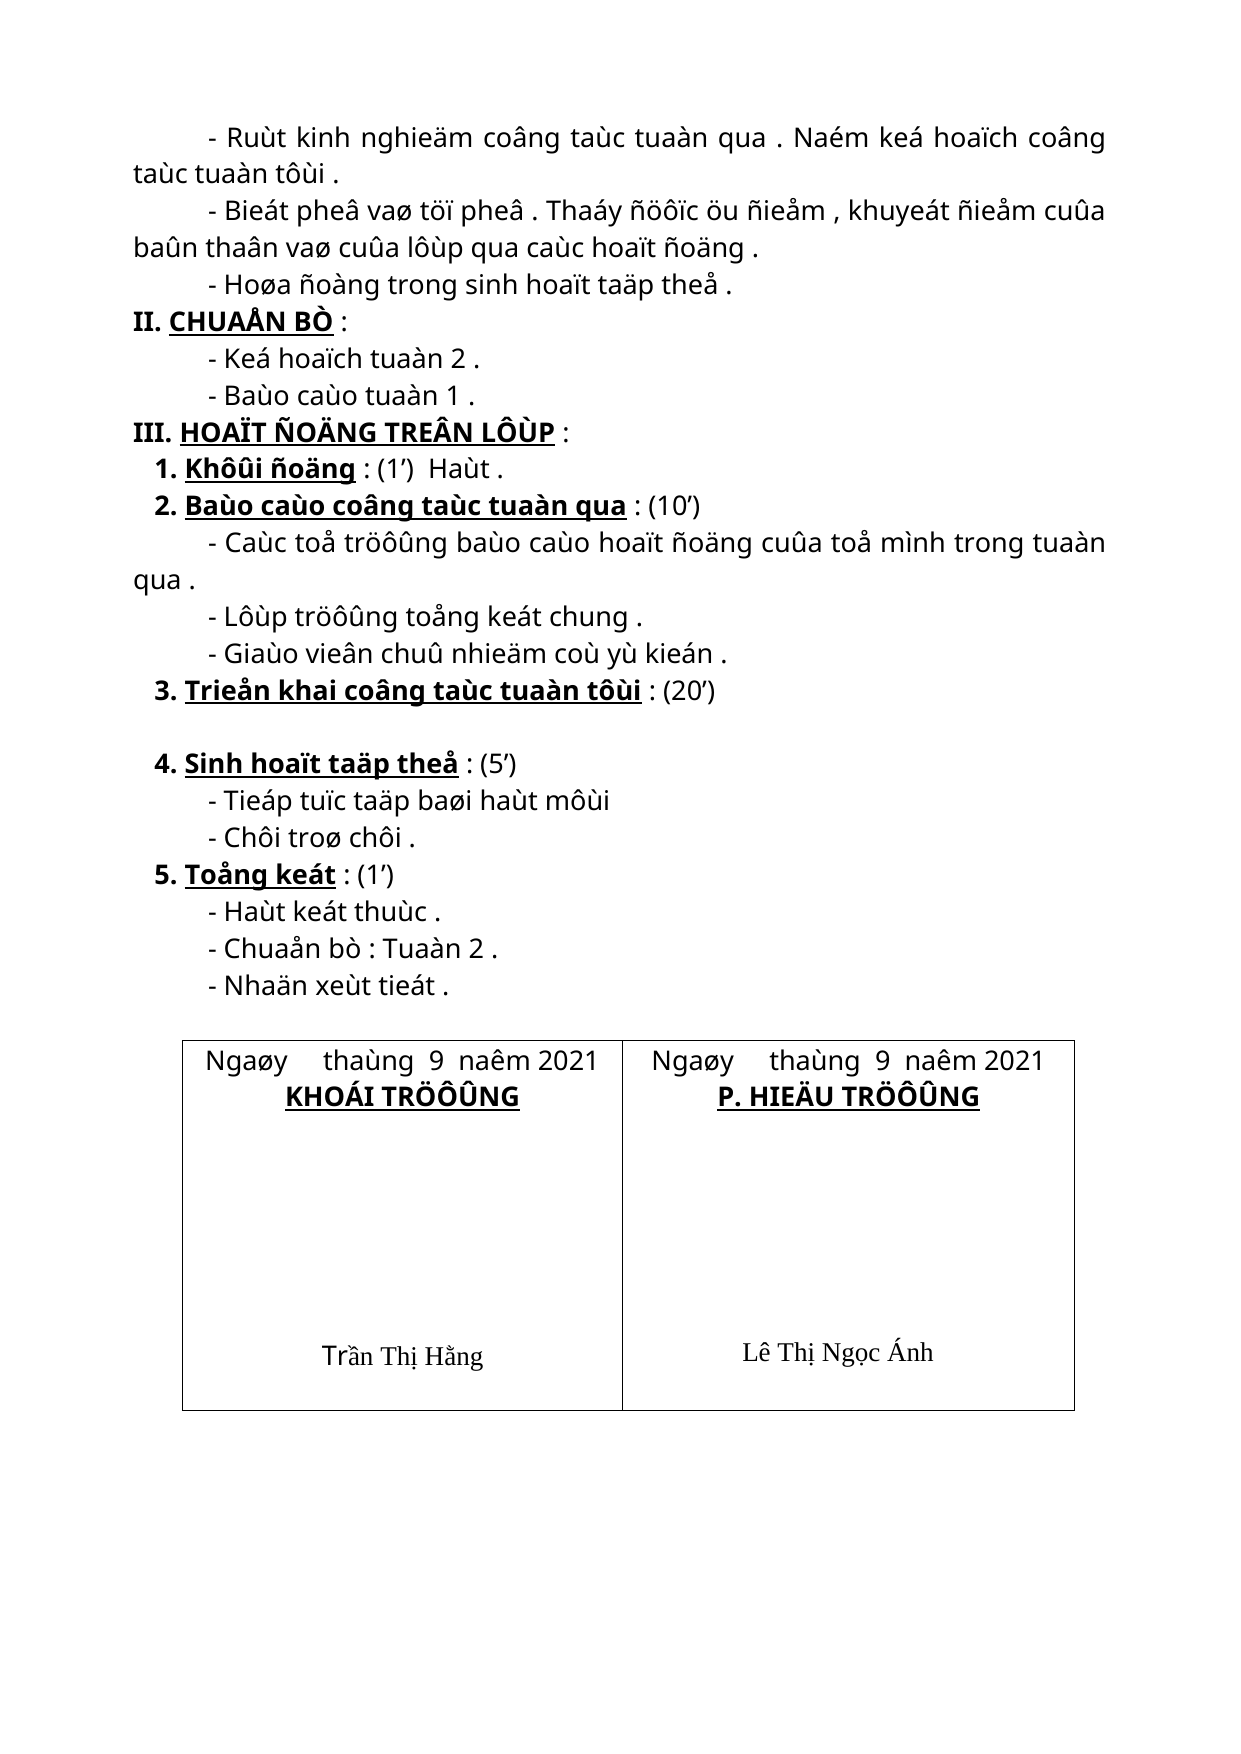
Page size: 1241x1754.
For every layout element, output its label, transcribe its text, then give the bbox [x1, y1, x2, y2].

text - Keá hoaïch tuaàn 2 . [133, 339, 1107, 376]
table_header Ngaøy thaùng 9 naêm 2021 P. HIEÄU TRÖÔÛNG Lê Thị Ngọc Ánh [623, 1041, 1074, 1410]
text 3. Trieån khai coâng taùc tuaàn tôùi : (20’) [133, 671, 1107, 708]
text - Caùc toå tröôûng baùo caùo hoaït ñoäng cuûa toå mình trong tuaàn qua . [133, 524, 1107, 597]
text 2. Baùo caùo coâng taùc tuaàn qua : (10’) [133, 487, 1107, 524]
text - Baùo caùo tuaàn 1 . [133, 376, 1107, 413]
text - Ruùt kinh nghieäm coâng taùc tuaàn qua . Naém keá hoaïch coâng taùc tuaàn tôùi . [133, 118, 1107, 192]
text - Nhaän xeùt tieát . [133, 966, 1107, 1003]
table_header Ngaøy thaùng 9 naêm 2021 KHOÁI TRÖÔÛNG Trần Thị Hằng [183, 1041, 622, 1410]
text 5. Toång keát : (1’) [133, 856, 1107, 892]
text 4. Sinh hoaït taäp theå : (5’) [133, 745, 1107, 782]
text - Hoøa ñoàng trong sinh hoaït taäp theå . [133, 266, 1107, 302]
text - Tieáp tuïc taäp baøi haùt môùi [133, 782, 1107, 819]
text 1. Khôûi ñoäng : (1’) Haùt . [133, 450, 1107, 487]
text III. HOAÏT ÑOÄNG TREÂN LÔÙP : [133, 413, 1107, 450]
text - Giaùo vieân chuû nhieäm coù yù kieán . [133, 634, 1107, 671]
text - Lôùp tröôûng toång keát chung . [133, 597, 1107, 634]
text II. CHUAÅN BÒ : [133, 302, 1107, 339]
text - Chôi troø chôi . [133, 819, 1107, 856]
text - Bieát pheâ vaø töï pheâ . Thaáy ñöôïc öu ñieåm , khuyeát ñieåm cuûa baûn thaân vaø cuûa lôùp qua caùc hoaït ñoäng . [133, 192, 1107, 266]
text - Haùt keát thuùc . [133, 892, 1107, 929]
text - Chuaån bò : Tuaàn 2 . [133, 929, 1107, 966]
